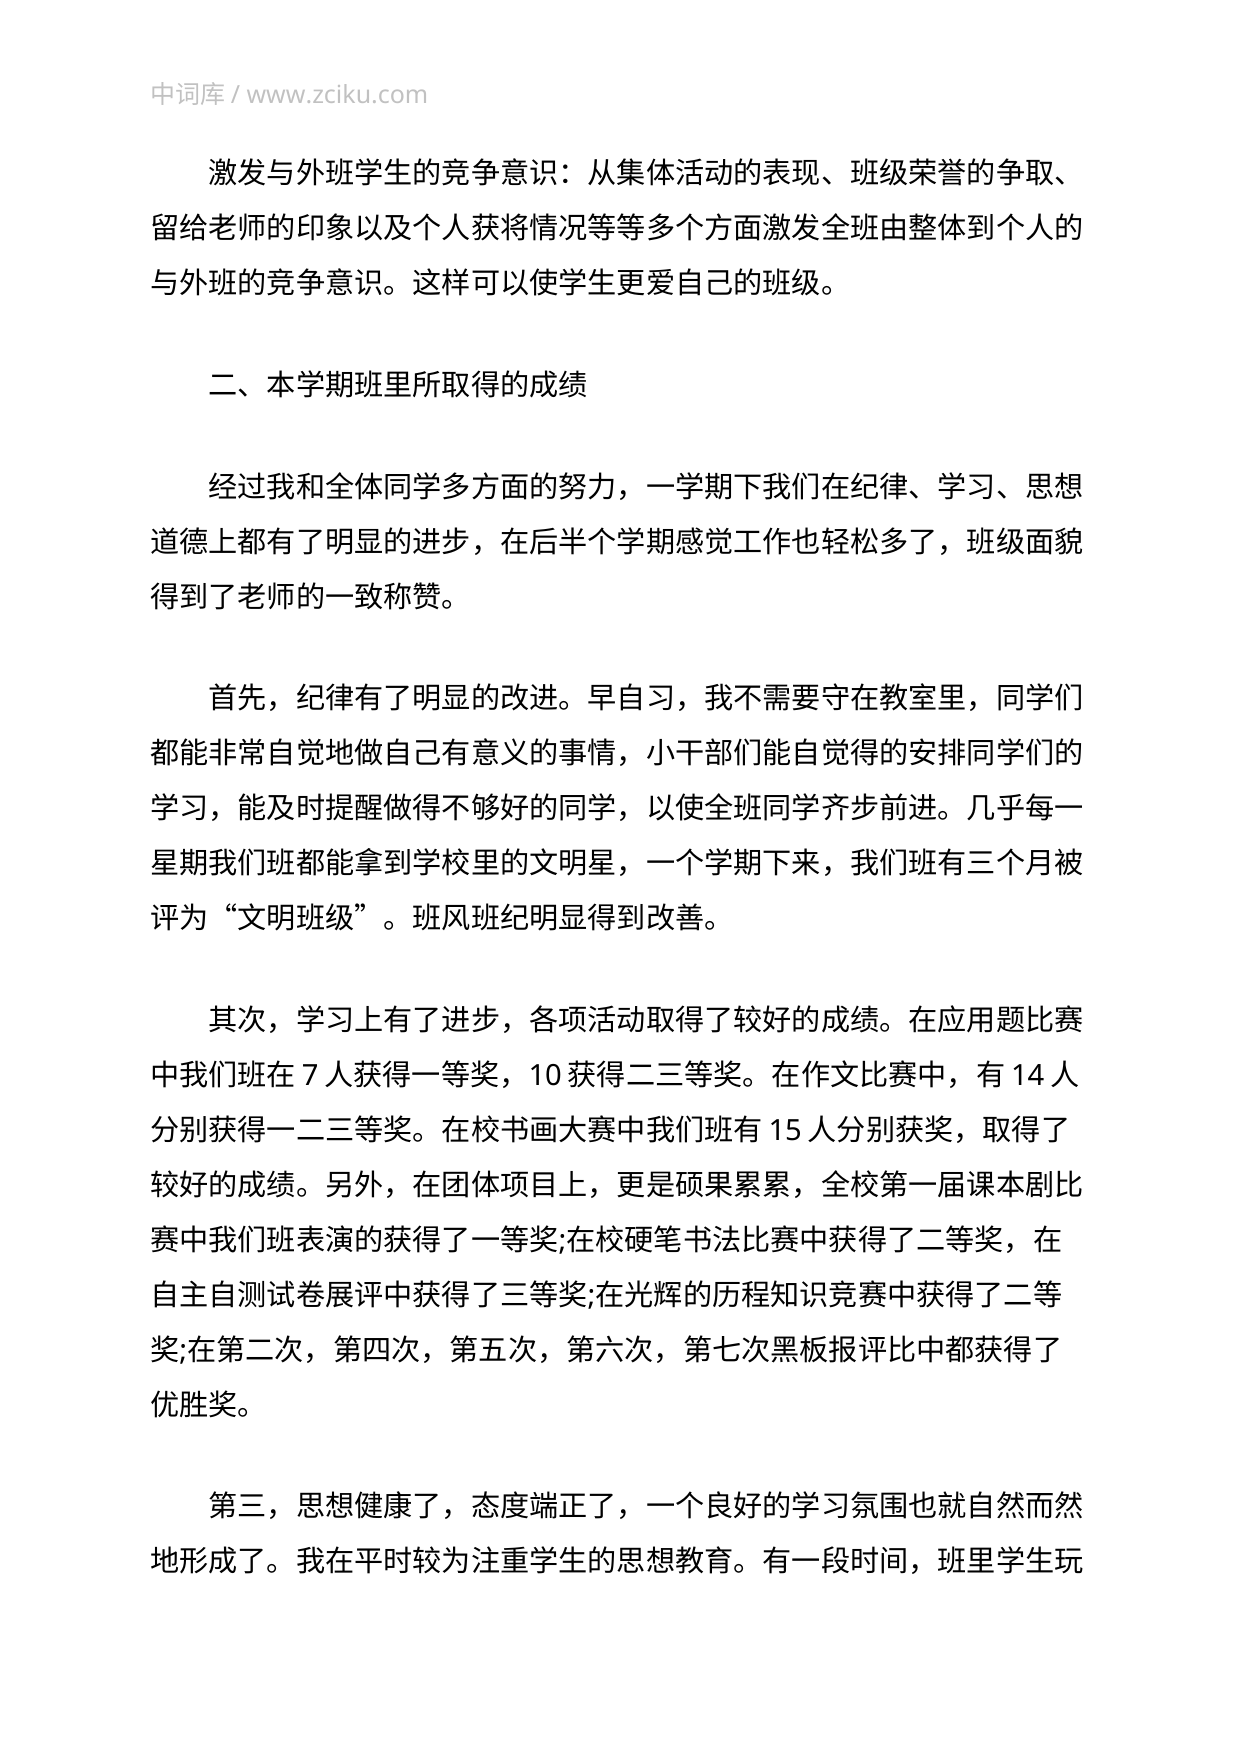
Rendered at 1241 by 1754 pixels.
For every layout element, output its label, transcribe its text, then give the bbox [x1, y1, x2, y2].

text 激发与外班学生的竞争意识：从集体活动的表现、班级荣誉的争取、留给老师的印象以及个人获将情况等等多个方面激发全班由整体到个人的与外班的竞争意识。这样可以使学生更爱自己的班级。 [150, 150, 1090, 302]
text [150, 1483, 1090, 1580]
text 其次，学习上有了进步，各项活动取得了较好的成绩。在应用题比赛中我们班在7人获得一等奖，10获得二三等奖。在作文比赛中，有14人分别获得一二三等奖。在校书画大赛中我们班有15人分别获奖，取得了较好的成绩。另外，在团体项目上，更是硕果累累，全校第一届课本剧比赛中我们班表演的获得了一等奖;在校硬笔书法比赛中获得了二等奖，在自主自测试卷展评中获得了三等奖;在光辉的历程知识竞赛中获得了二等奖;在第二次，第四次，第五次，第六次，第七次黑板报评比中都获得了优胜奖。 [150, 996, 1090, 1423]
text 二、本学期班里所取得的成绩 [150, 362, 1090, 404]
text 经过我和全体同学多方面的努力，一学期下我们在纪律、学习、思想道德上都有了明显的进步，在后半个学期感觉工作也轻松多了，班级面貌得到了老师的一致称赞。 [150, 463, 1090, 615]
text 首先，纪律有了明显的改进。早自习，我不需要守在教室里，同学们都能非常自觉地做自己有意义的事情，小干部们能自觉得的安排同学们的学习，能及时提醒做得不够好的同学，以使全班同学齐步前进。几乎每一星期我们班都能拿到学校里的文明星，一个学期下来，我们班有三个月被评为“文明班级”。班风班纪明显得到改善。 [150, 675, 1090, 937]
